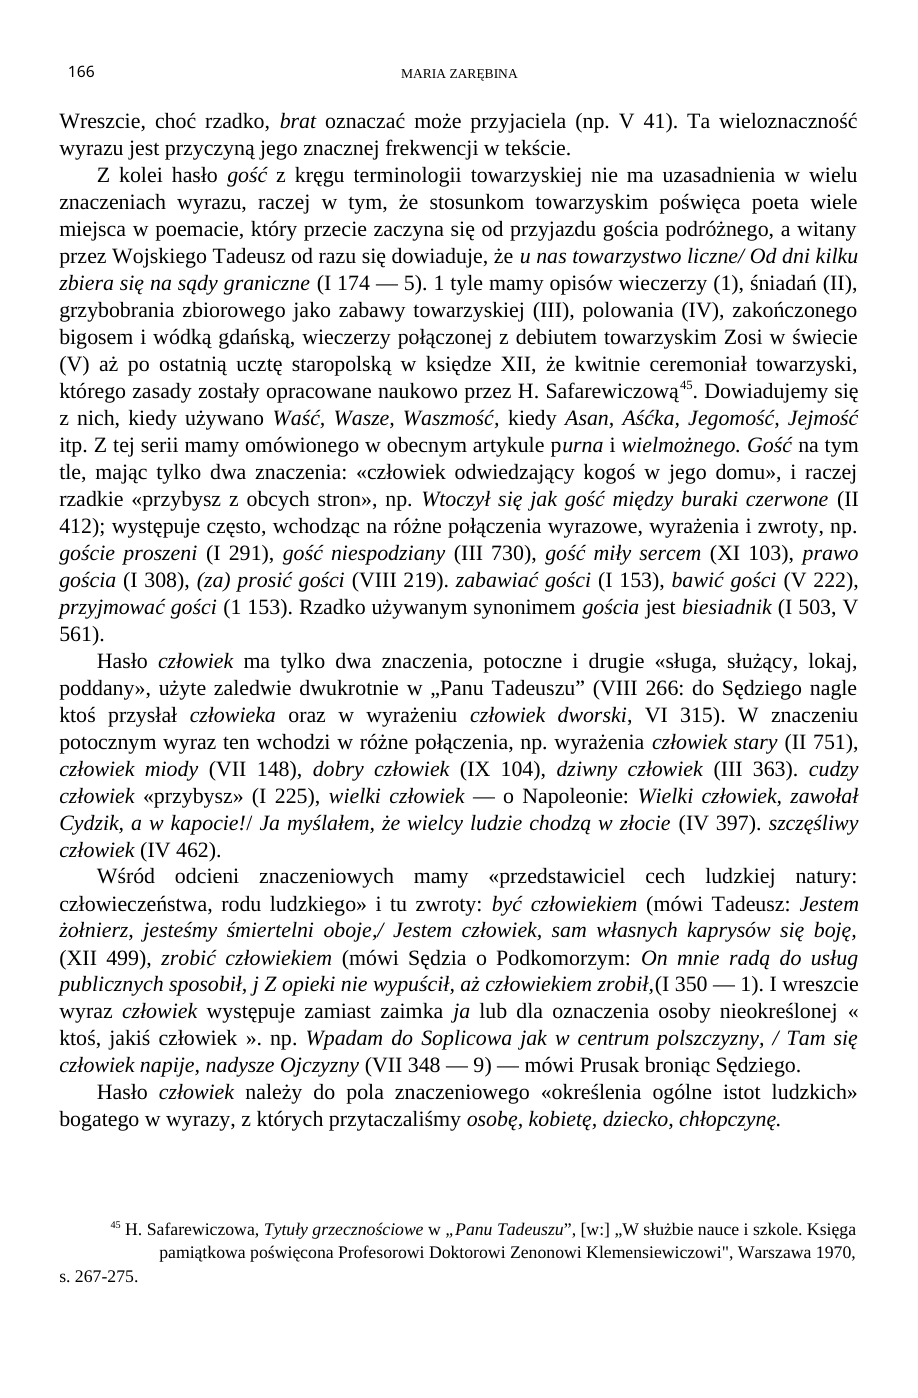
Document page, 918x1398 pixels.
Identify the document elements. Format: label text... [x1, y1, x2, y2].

text Wreszcie, choć rzadko, brat oznaczać może przyjaciela (np. V 41). Ta wieloznaczność wyrazu jest przyczyną jego znacznej frekwencji w tekście. [59, 107, 859, 161]
text Wśród odcieni znaczeniowych mamy «przedstawiciel cech ludzkiej natury: człowieczeństwa, rodu ludzkiego» i tu zwroty: być człowiekiem (mówi Tadeusz: Jestem żołnierz, jesteśmy śmiertelni oboje,/ Jestem człowiek, sam własnych kaprysów się boję, (XII 499), zrobić człowiekiem (mówi Sędzia o Podkomorzym: On mnie radą do usług publicznych sposobił, j Z opieki nie wypuścił, aż człowiekiem zrobił,(I 350 — 1). I wreszcie wyraz człowiek występuje zamiast zaimka ja lub dla oznaczenia osoby nieokreślonej « ktoś, jakiś człowiek ». np. Wpadam do Soplicowa jak w centrum polszczyzny, / Tam się człowiek napije, nadysze Ojczyzny (VII 348 — 9) — mówi Prusak broniąc Sędziego. [59, 862, 859, 1078]
text s. 267-275. [59, 1268, 138, 1286]
text Hasło człowiek należy do pola znaczeniowego «określenia ogólne istot ludzkich» bogatego w wyrazy, z których przytaczaliśmy osobę, kobietę, dziecko, chłopczynę. [59, 1078, 859, 1132]
text 45 H. Safarewiczowa, Tytuły grzecznościowe w „Panu Tadeuszu”, [w:] „W służbie nauce i szkole. Księga pamiątkowa poświęcona Profesorowi Doktorowi Zenonowi Klemensiewiczowi", Warszawa 1970, [60, 1217, 856, 1263]
text Hasło człowiek ma tylko dwa znaczenia, potoczne i drugie «sługa, służący, lokaj, poddany», użyte zaledwie dwukrotnie w „Panu Tadeuszu” (VIII 266: do Sędziego nagle ktoś przysłał człowieka oraz w wyrażeniu człowiek dworski, VI 315). W znaczeniu potocznym wyraz ten wchodzi w różne połączenia, np. wyrażenia człowiek stary (II 751), człowiek miody (VII 148), dobry człowiek (IX 104), dziwny człowiek (III 363). cudzy człowiek «przybysz» (I 225), wielki człowiek — o Napoleonie: Wielki człowiek, zawołał Cydzik, a w kapocie!/ Ja myślałem, że wielcy ludzie chodzą w złocie (IV 397). szczęśliwy człowiek (IV 462). [59, 647, 859, 862]
text MARIA ZARĘBINA [401, 68, 518, 81]
text Z kolei hasło gość z kręgu terminologii towarzyskiej nie ma uzasadnienia w wielu znaczeniach wyrazu, raczej w tym, że stosunkom towarzyskim poświęca poeta wiele miejsca w poemacie, który przecie zaczyna się od przyjazdu gościa podróżnego, a witany przez Wojskiego Tadeusz od razu się dowiaduje, że u nas towarzystwo liczne/ Od dni kilku zbiera się na sądy graniczne (I 174 — 5). 1 tyle mamy opisów wieczerzy (1), śniadań (II), grzybobrania zbiorowego jako zabawy towarzyskiej (III), polowania (IV), zakończonego bigosem i wódką gdańską, wieczerzy połączonej z debiutem towarzyskim Zosi w świecie (V) aż po ostatnią ucztę staropolską w księdze XII, że kwitnie ceremoniał towarzyski, którego zasady zostały opracowane naukowo przez H. Safarewiczową45. Dowiadujemy się z nich, kiedy używano Waść, Wasze, Waszmość, kiedy Asan, Aśćka, Jegomość, Jejmość itp. Z tej serii mamy omówionego w obecnym artykule purna i wielmożnego. Gość na tym tle, mając tylko dwa znaczenia: «człowiek odwiedzający kogoś w jego domu», i raczej rzadkie «przybysz z obcych stron», np. Wtoczył się jak gość między buraki czerwone (II 412); występuje często, wchodząc na różne połączenia wyrazowe, wyrażenia i zwroty, np. goście proszeni (I 291), gość niespodziany (III 730), gość miły sercem (XI 103), prawo gościa (I 308), (za) prosić gości (VIII 219). zabawiać gości (I 153), bawić gości (V 222), przyjmować gości (1 153). Rzadko używanym synonimem gościa jest biesiadnik (I 503, V 561). [59, 161, 859, 647]
text 166 [68, 64, 95, 80]
